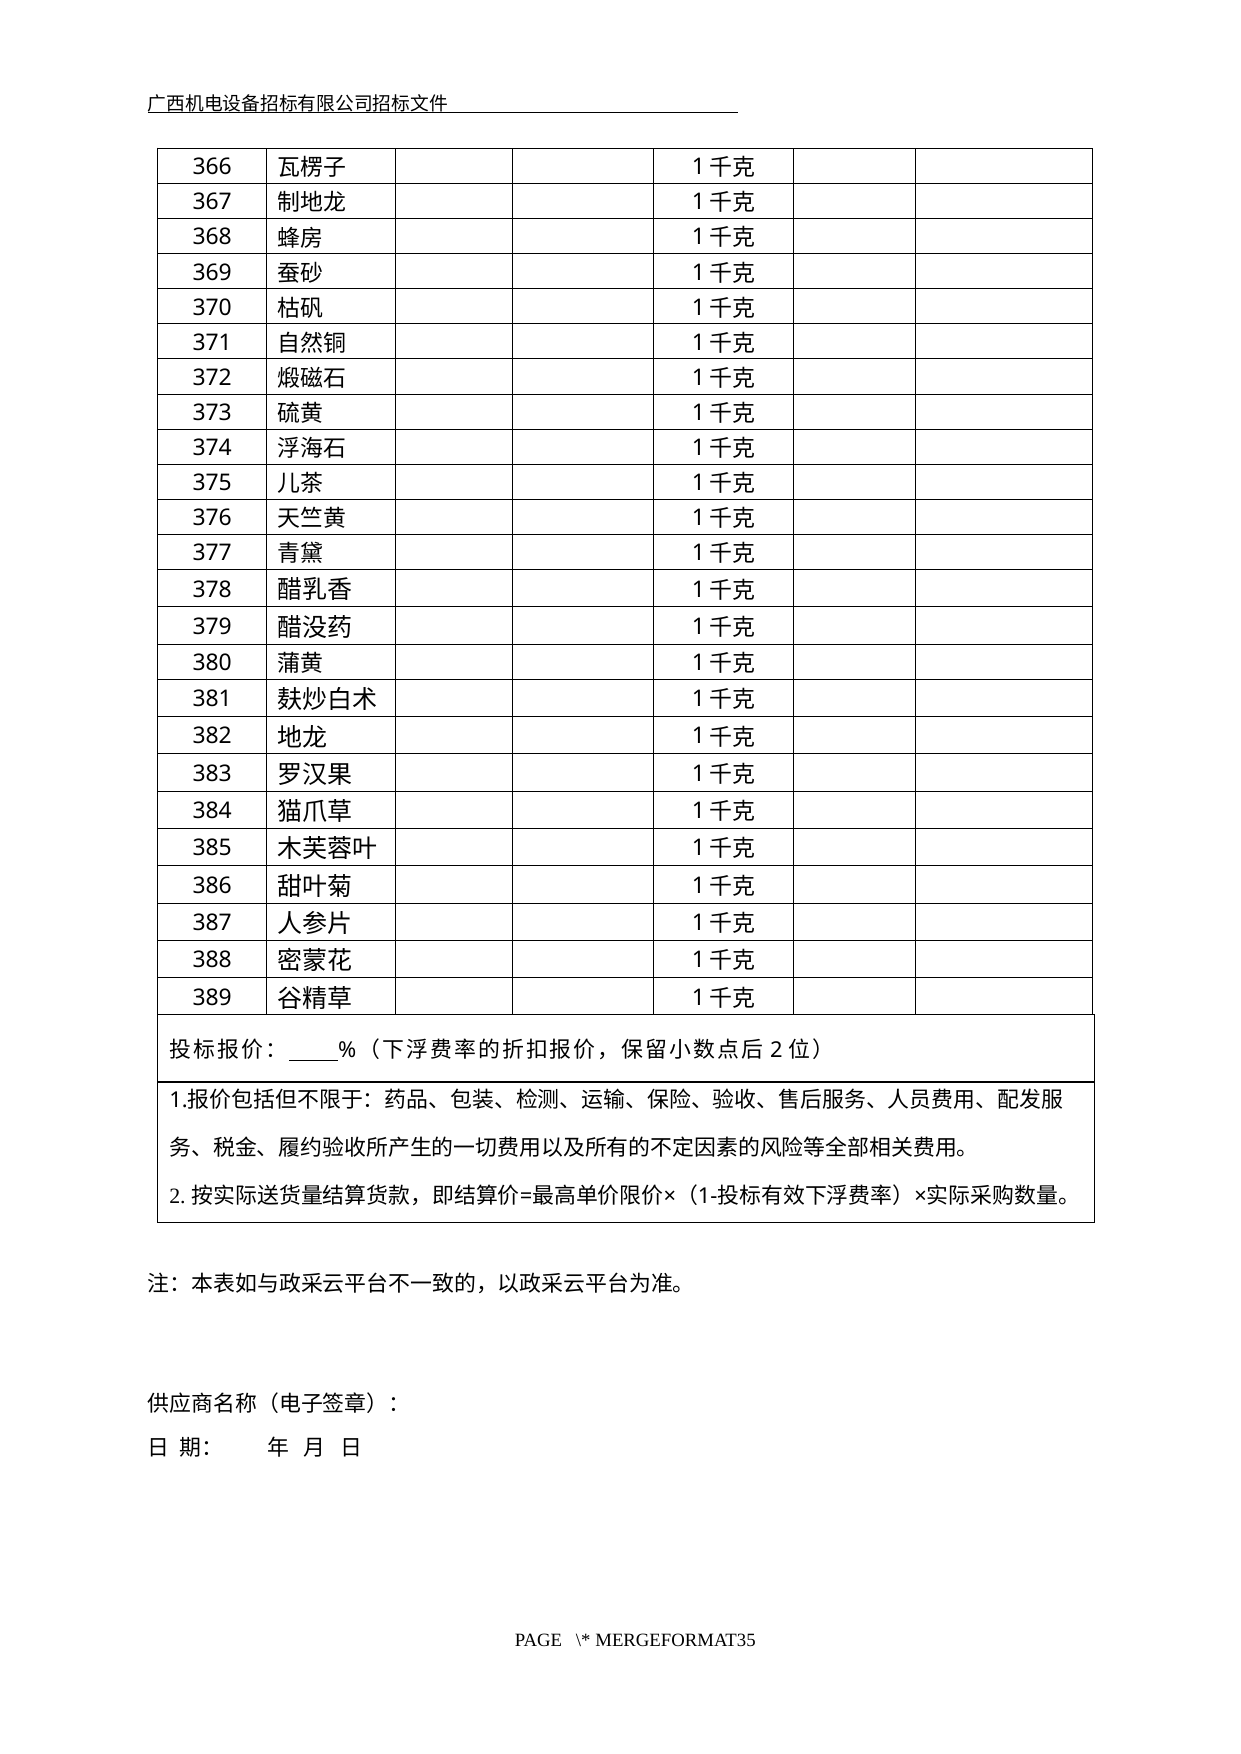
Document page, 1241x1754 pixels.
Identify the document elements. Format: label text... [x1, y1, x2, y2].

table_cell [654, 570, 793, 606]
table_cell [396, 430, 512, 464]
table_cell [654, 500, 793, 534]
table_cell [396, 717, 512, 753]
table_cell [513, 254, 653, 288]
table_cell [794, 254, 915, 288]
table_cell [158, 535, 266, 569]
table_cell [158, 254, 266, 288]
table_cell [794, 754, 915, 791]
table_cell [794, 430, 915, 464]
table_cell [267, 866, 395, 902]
text 日 期： 年 月 日 [148, 1430, 1122, 1461]
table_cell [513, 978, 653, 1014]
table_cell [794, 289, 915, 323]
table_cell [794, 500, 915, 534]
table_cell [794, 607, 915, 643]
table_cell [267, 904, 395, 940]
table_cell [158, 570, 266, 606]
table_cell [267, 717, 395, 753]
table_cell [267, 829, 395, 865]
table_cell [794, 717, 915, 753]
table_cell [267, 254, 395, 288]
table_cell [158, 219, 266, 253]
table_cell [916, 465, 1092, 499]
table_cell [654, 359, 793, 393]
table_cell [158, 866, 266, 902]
text 注：本表如与政采云平台不一致的，以政采云平台为准。 [148, 1266, 1122, 1298]
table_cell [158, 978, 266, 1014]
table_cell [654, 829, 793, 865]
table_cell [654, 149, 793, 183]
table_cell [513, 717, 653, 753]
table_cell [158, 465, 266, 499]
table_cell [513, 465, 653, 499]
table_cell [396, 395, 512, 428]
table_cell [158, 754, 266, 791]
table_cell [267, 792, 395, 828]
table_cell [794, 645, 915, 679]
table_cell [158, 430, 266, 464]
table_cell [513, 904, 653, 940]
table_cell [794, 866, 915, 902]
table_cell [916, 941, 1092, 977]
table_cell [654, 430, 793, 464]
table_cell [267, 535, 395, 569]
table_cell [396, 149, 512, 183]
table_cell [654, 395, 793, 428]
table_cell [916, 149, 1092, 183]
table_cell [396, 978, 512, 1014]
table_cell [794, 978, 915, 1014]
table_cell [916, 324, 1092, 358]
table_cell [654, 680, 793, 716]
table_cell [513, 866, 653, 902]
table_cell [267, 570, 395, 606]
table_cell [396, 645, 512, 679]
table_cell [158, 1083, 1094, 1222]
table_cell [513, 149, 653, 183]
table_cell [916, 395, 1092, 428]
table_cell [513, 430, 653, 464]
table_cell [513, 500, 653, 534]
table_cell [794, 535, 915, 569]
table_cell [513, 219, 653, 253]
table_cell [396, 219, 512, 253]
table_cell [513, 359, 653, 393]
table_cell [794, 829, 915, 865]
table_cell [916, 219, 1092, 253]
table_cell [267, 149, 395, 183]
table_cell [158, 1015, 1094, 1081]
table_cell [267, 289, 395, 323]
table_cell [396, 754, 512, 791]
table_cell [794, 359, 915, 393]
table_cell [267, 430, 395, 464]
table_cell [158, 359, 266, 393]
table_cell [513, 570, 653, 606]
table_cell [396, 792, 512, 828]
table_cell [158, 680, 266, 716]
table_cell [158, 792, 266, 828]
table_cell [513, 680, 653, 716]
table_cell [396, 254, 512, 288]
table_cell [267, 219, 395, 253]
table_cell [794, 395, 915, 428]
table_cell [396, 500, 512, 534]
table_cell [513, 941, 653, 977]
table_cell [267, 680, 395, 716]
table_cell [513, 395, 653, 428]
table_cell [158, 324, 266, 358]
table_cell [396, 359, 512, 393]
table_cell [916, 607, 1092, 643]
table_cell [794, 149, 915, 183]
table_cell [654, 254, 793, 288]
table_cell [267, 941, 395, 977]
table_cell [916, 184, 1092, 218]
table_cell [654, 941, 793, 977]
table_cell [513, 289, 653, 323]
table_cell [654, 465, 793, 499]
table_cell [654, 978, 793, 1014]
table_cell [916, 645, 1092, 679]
text 供应商名称（电子签章）： [148, 1386, 1122, 1417]
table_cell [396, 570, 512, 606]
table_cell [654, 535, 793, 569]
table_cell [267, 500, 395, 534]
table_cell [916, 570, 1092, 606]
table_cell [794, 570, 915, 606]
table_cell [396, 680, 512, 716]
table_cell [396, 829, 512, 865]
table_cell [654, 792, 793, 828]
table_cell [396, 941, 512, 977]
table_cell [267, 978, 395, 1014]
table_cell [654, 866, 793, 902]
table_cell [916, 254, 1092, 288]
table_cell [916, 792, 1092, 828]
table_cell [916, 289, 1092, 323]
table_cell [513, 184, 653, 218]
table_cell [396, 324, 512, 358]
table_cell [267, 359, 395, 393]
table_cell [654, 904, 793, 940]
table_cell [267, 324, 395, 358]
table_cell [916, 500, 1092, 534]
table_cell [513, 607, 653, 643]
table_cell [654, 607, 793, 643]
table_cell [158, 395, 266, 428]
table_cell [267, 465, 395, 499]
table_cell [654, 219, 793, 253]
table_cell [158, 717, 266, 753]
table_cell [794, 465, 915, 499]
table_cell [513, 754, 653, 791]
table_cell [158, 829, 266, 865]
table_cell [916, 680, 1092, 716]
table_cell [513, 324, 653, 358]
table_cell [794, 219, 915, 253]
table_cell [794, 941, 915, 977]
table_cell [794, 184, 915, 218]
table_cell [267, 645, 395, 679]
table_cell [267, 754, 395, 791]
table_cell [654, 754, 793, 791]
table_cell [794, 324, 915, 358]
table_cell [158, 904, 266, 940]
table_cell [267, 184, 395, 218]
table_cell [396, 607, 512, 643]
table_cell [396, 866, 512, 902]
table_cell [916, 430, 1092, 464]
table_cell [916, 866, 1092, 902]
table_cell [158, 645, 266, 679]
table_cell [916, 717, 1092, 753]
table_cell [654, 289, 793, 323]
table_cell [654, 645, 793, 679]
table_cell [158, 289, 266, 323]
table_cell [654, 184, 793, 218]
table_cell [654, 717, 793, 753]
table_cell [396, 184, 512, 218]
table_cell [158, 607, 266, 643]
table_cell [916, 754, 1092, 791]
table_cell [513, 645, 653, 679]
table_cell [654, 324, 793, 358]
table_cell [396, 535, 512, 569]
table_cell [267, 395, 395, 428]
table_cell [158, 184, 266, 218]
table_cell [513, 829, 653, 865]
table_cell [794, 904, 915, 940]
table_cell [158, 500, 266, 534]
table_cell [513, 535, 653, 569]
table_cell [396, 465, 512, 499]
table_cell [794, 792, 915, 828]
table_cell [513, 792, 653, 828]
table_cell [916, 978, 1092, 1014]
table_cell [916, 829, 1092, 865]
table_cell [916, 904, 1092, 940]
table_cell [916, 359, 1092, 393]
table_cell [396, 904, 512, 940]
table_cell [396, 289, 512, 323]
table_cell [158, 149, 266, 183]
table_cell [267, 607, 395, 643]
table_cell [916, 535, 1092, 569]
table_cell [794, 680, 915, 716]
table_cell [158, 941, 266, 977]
